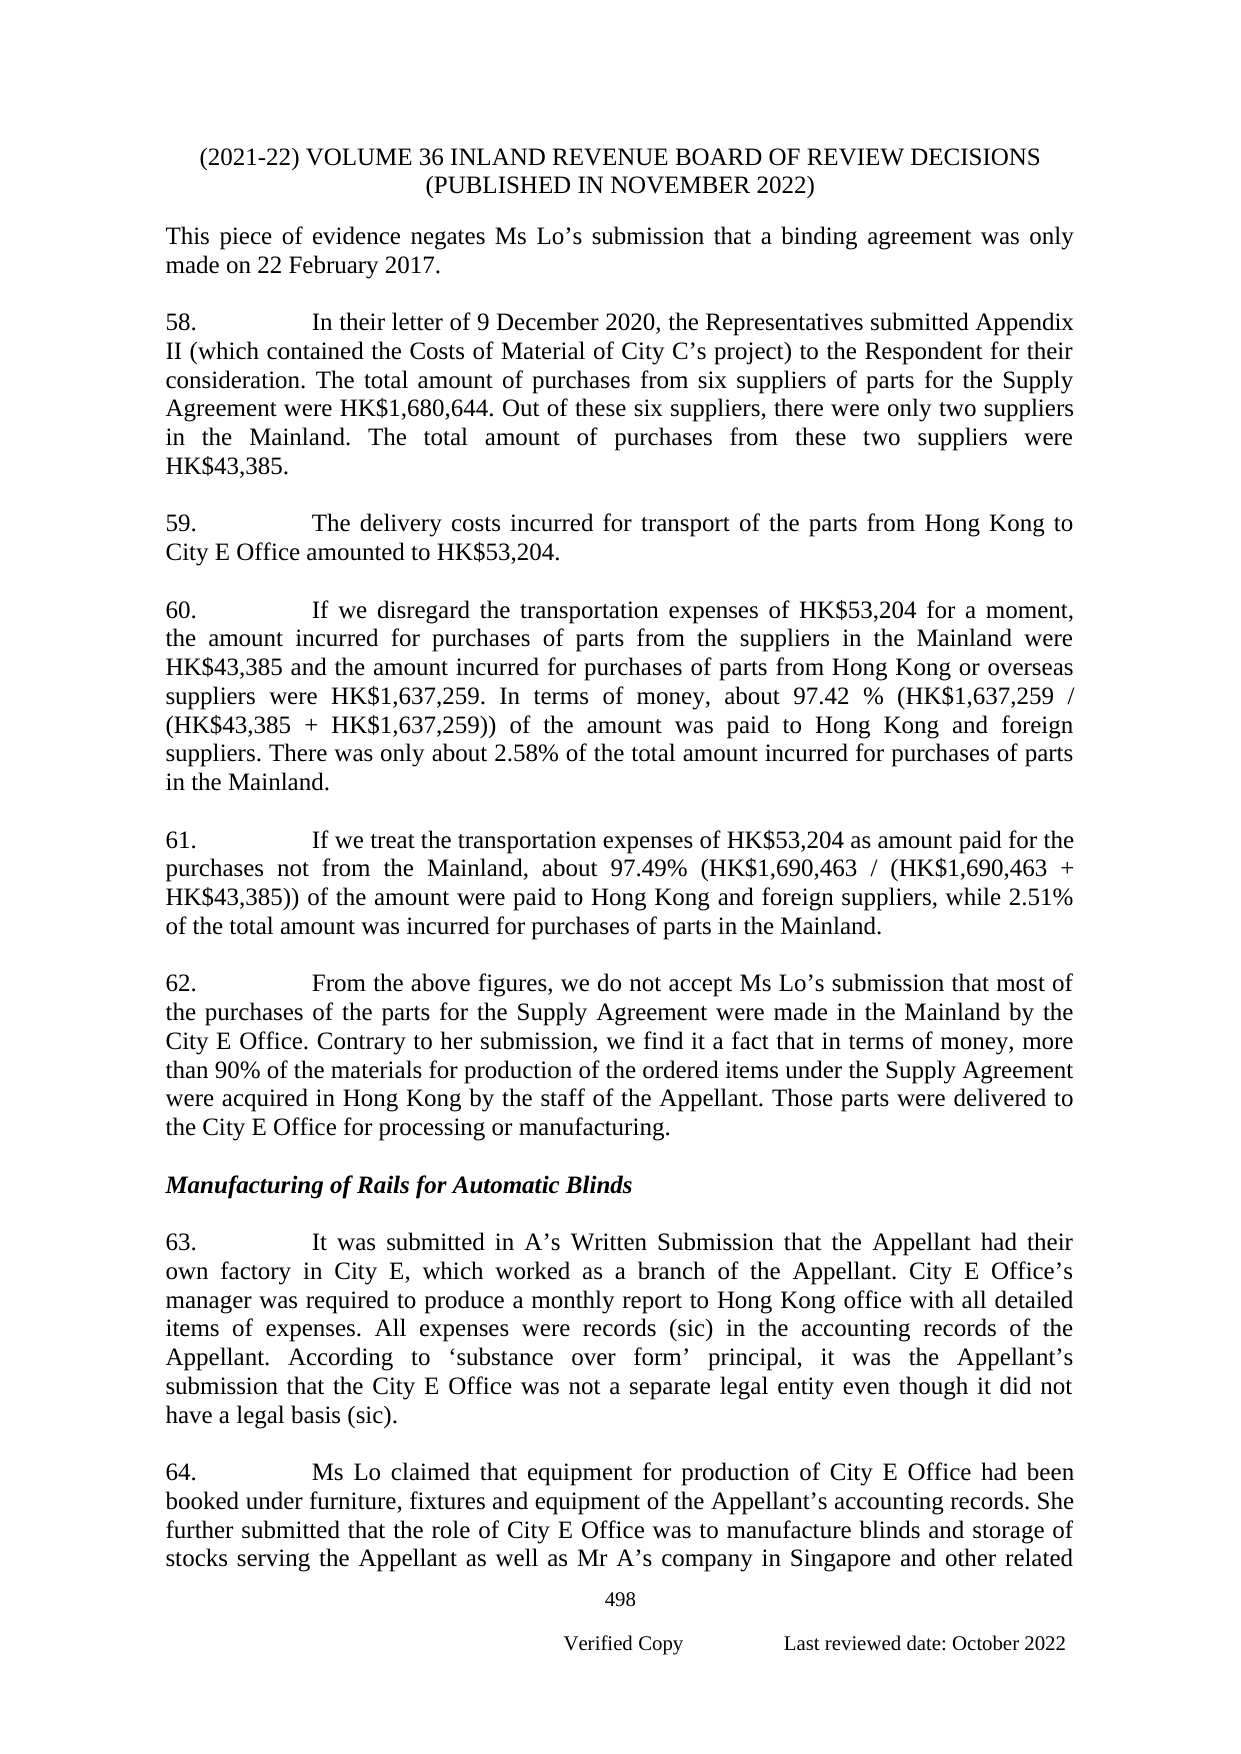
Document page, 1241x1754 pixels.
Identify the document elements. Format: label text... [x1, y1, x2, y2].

list In their letter of 9 December 2020, the Representatives submitted Appendix II (which contained the Costs of Material of City C’s project) to the Respondent for their consideration. The total amount of purchases from six suppliers of parts for the Supply Agreement were HK$1,680,644. Out of these six suppliers, there were only two suppliers in the Mainland. The total amount of purchases from these two suppliers were HK$43,385. [165, 307, 1075, 480]
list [165, 1457, 1075, 1572]
list From the above figures, we do not accept Ms Lo’s submission that most of the purchases of the parts for the Supply Agreement were made in the Mainland by the City E Office. Contrary to her submission, we find it a fact that in terms of money, more than 90% of the materials for production of the ordered items under the Supply Agreement were acquired in Hong Kong by the staff of the Appellant. Those parts were delivered to the City E Office for processing or manufacturing. [165, 968, 1075, 1141]
list Manufacturing of Rails for Automatic Blinds [165, 1170, 1075, 1198]
list If we treat the transportation expenses of HK$53,204 as amount paid for the purchases not from the Mainland, about 97.49% (HK$1,690,463 / (HK$1,690,463 + HK$43,385)) of the amount were paid to Hong Kong and foreign suppliers, while 2.51% of the total amount was incurred for purchases of parts in the Mainland. [165, 825, 1075, 940]
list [165, 221, 1075, 278]
list It was submitted in A’s Written Submission that the Appellant had their own factory in City E, which worked as a branch of the Appellant. City E Office’s manager was required to produce a monthly report to Hong Kong office with all detailed items of expenses. All expenses were records (sic) in the accounting records of the Appellant. According to ‘substance over form’ principal, it was the Appellant’s submission that the City E Office was not a separate legal entity even though it did not have a legal basis (sic). [165, 1227, 1075, 1428]
list If we disregard the transportation expenses of HK$53,204 for a moment, the amount incurred for purchases of parts from the suppliers in the Mainland were HK$43,385 and the amount incurred for purchases of parts from Hong Kong or overseas suppliers were HK$1,637,259. In terms of money, about 97.42 % (HK$1,637,259 / (HK$43,385 + HK$1,637,259)) of the amount was paid to Hong Kong and foreign suppliers. There was only about 2.58% of the total amount incurred for purchases of parts in the Mainland. [165, 595, 1075, 796]
list The delivery costs incurred for transport of the parts from Hong Kong to City E Office amounted to HK$53,204. [165, 508, 1075, 566]
